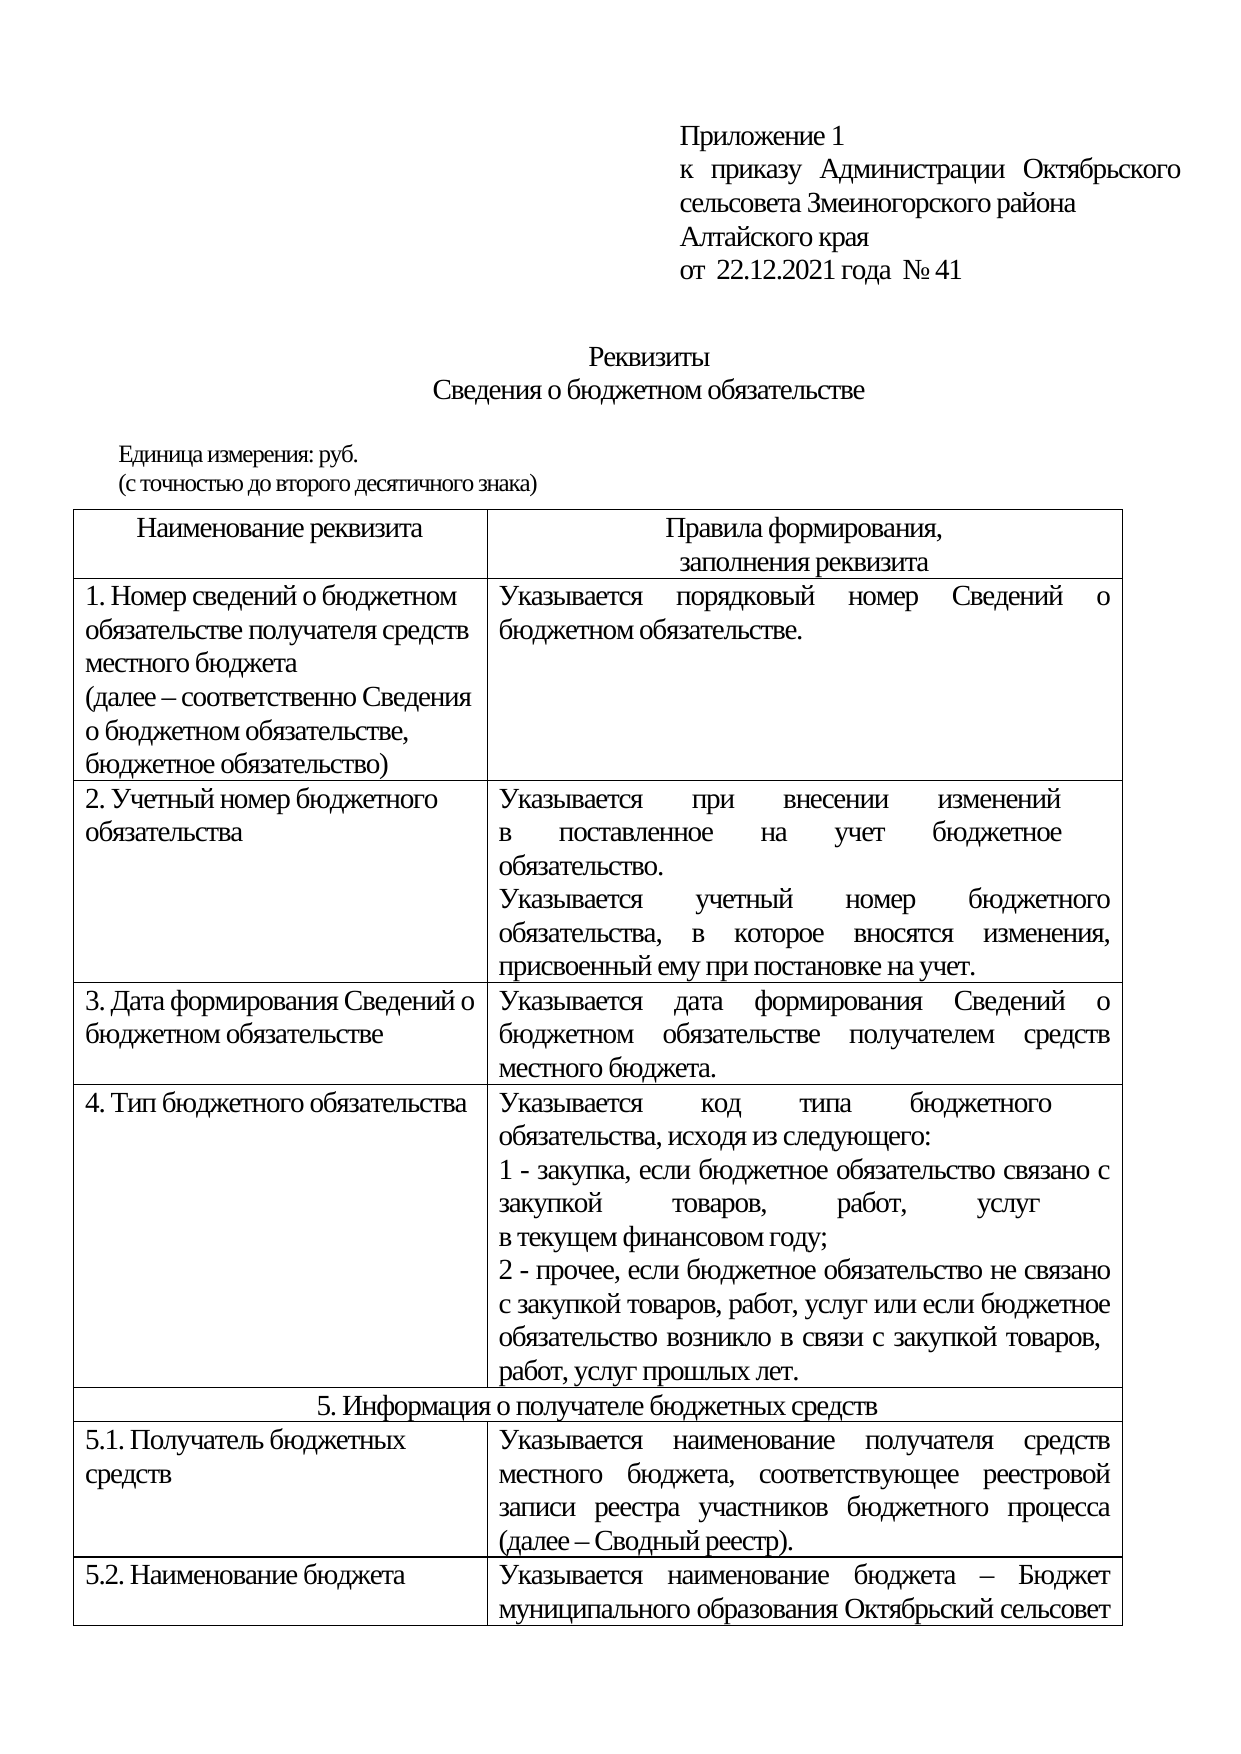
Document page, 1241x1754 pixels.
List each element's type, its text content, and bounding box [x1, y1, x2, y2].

table_cell Указывается при внесении изменений в поставленное на учет бюджетное обязательство. Указывается учетный номер бюджетного обязательства, в которое вносятся изменения, присвоенный ему при постановке на учет. [488, 781, 1122, 982]
table_cell 1. Номер сведений о бюджетном обязательстве получателя средств местного бюджета (далее – соответственно Сведения о бюджетном обязательстве, бюджетное обязательство) [74, 579, 487, 780]
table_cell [74, 1558, 487, 1624]
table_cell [488, 1558, 1122, 1624]
text (с точностью до второго десятичного знака) [118, 468, 1181, 497]
table_cell Указывается порядковый номер Сведений о бюджетном обязательстве. [488, 579, 1122, 780]
text к приказу Администрации Октябрьского сельсовета Змеиногорского района [679, 152, 1181, 219]
table_cell Указывается дата формирования Сведений о бюджетном обязательстве получателем средств местного бюджета. [488, 983, 1122, 1084]
table_cell Указывается код типа бюджетного обязательства, исходя из следующего: 1 - закупка, если бюджетное обязательство связано с закупкой товаров, работ, услуг в текущем финансовом году; 2 - прочее, если бюджетное обязательство не связано с закупкой товаров, работ, услуг или если бюджетное обязательство возникло в связи с закупкой товаров, работ, услуг прошлых лет. [488, 1085, 1122, 1387]
table_cell 5. Информация о получателе бюджетных средств [74, 1388, 1122, 1421]
table_cell 5.1. Получатель бюджетных средств [74, 1422, 487, 1556]
text Приложение 1 [679, 118, 1181, 152]
table_cell Указывается наименование получателя средств местного бюджета, соответствующее реестровой записи реестра участников бюджетного процесса (далее – Сводный реестр). [488, 1422, 1122, 1556]
table_cell 3. Дата формирования Сведений о бюджетном обязательстве [74, 983, 487, 1084]
table_header Правила формирования, заполнения реквизита [488, 510, 1122, 577]
table_cell 2. Учетный номер бюджетного обязательства [74, 781, 487, 982]
text Сведения о бюджетном обязательстве [118, 372, 1181, 406]
table_header Наименование реквизита [74, 510, 487, 577]
text Алтайского края [679, 219, 1181, 252]
text Реквизиты [118, 339, 1181, 372]
text от 22.12.2021 года № 41 [679, 252, 1181, 286]
text Единица измерения: руб. [118, 439, 1181, 468]
table_cell 4. Тип бюджетного обязательства [74, 1085, 487, 1387]
